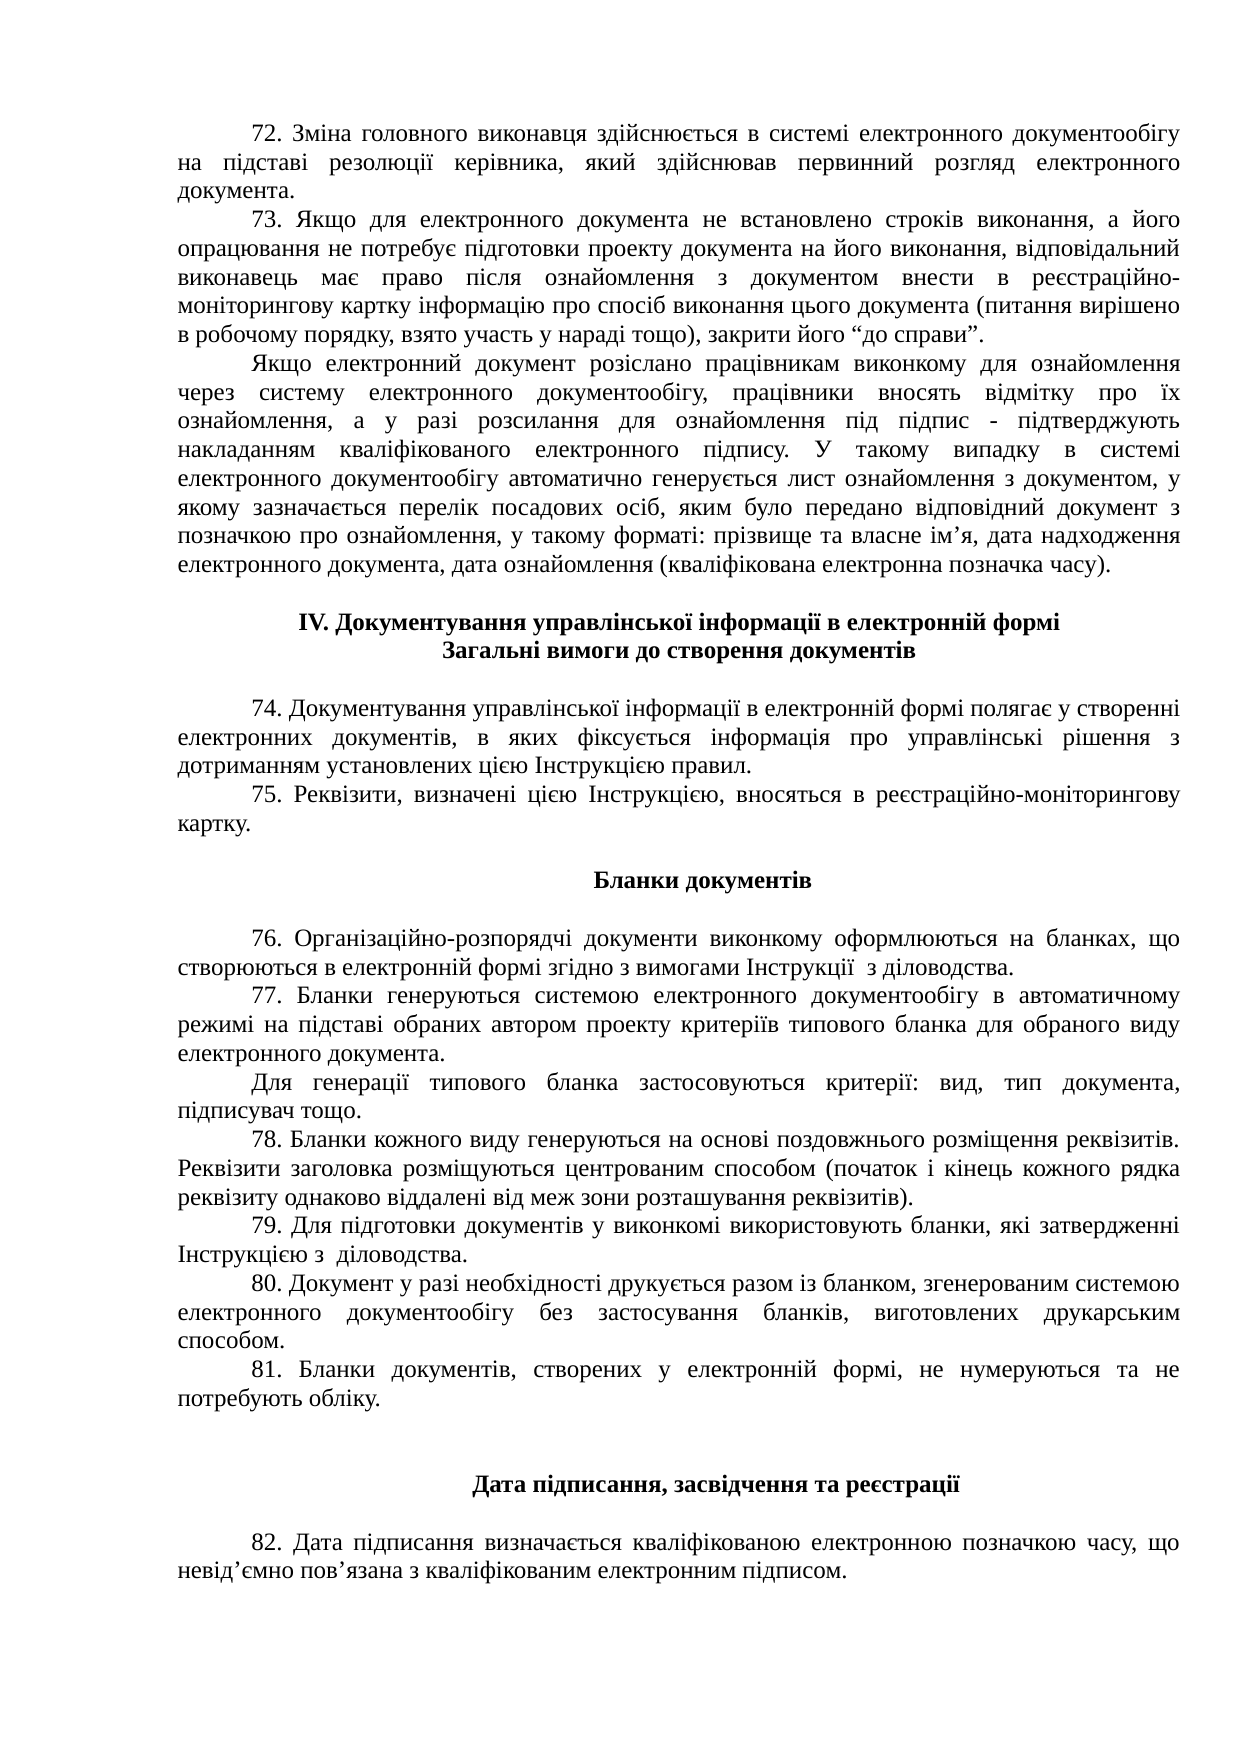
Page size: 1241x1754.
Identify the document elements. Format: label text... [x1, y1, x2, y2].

text 82. Дата підписання визначається кваліфікованою електронною позначкою часу, що невід’ємно пов’язана з кваліфікованим електронним підписом. [177, 1527, 1181, 1584]
text IV. Документування управлінської інформації в електронній формі [224, 607, 1134, 636]
text Дата підписання, засвідчення та реєстрації [177, 1469, 1181, 1498]
text Якщо електронний документ розіслано працівникам виконкому для ознайомлення через систему електронного документообігу, працівники вносять відмітку про їх ознайомлення, а у разі розсилання для ознайомлення під підпис - підтверджують накладанням кваліфікованого електронного підпису. У такому випадку в системі електронного документообігу автоматично генерується лист ознайомлення з документом, у якому зазначається перелік посадових осіб, яким було передано відповідний документ з позначкою про ознайомлення, у такому форматі: прізвище та власне ім’я, дата надходження електронного документа, дата ознайомлення (кваліфікована електронна позначка часу). [177, 348, 1181, 578]
text 76. Організаційно-розпорядчі документи виконкому оформлюються на бланках, що створюються в електронній формі згідно з вимогами Інструкції з діловодства. [177, 923, 1181, 981]
text 79. Для підготовки документів у виконкомі використовують бланки, які затвердженні Інструкцією з діловодства. [177, 1211, 1181, 1268]
text Загальні вимоги до створення документів [177, 636, 1181, 664]
text Бланки документів [177, 866, 1181, 894]
text 80. Документ у разі необхідності друкується разом із бланком, згенерованим системою електронного документообігу без застосування бланків, виготовлених друкарським способом. [177, 1268, 1181, 1354]
text 77. Бланки генеруються системою електронного документообігу в автоматичному режимі на підставі обраних автором проекту критеріїв типового бланка для обраного виду електронного документа. [177, 981, 1181, 1067]
text Для генерації типового бланка застосовуються критерії: вид, тип документа, підписувач тощо. [177, 1067, 1181, 1124]
text 72. Зміна головного виконавця здійснюється в системі електронного документообігу на підставі резолюції керівника, який здійснював первинний розгляд електронного документа. [177, 118, 1181, 204]
text 78. Бланки кожного виду генеруються на основі поздовжнього розміщення реквізитів. Реквізити заголовка розміщуються центрованим способом (початок і кінець кожного рядка реквізиту однаково віддалені від меж зони розташування реквізитів). [177, 1124, 1181, 1211]
text 74. Документування управлінської інформації в електронній формі полягає у створенні електронних документів, в яких фіксується інформація про управлінські рішення з дотриманням установлених цією Інструкцією правил. [177, 693, 1181, 779]
text 81. Бланки документів, створених у електронній формі, не нумеруються та не потребують обліку. [177, 1354, 1181, 1412]
text 75. Реквізити, визначені цією Інструкцією, вносяться в реєстраційно-моніторингову картку. [177, 779, 1181, 837]
text 73. Якщо для електронного документа не встановлено строків виконання, а його опрацювання не потребує підготовки проекту документа на його виконання, відповідальний виконавець має право після ознайомлення з документом внести в реєстраційно-моніторингову картку інформацію про спосіб виконання цього документа (питання вирішено в робочому порядку, взято участь у нараді тощо), закрити його “до справи”. [177, 204, 1181, 348]
